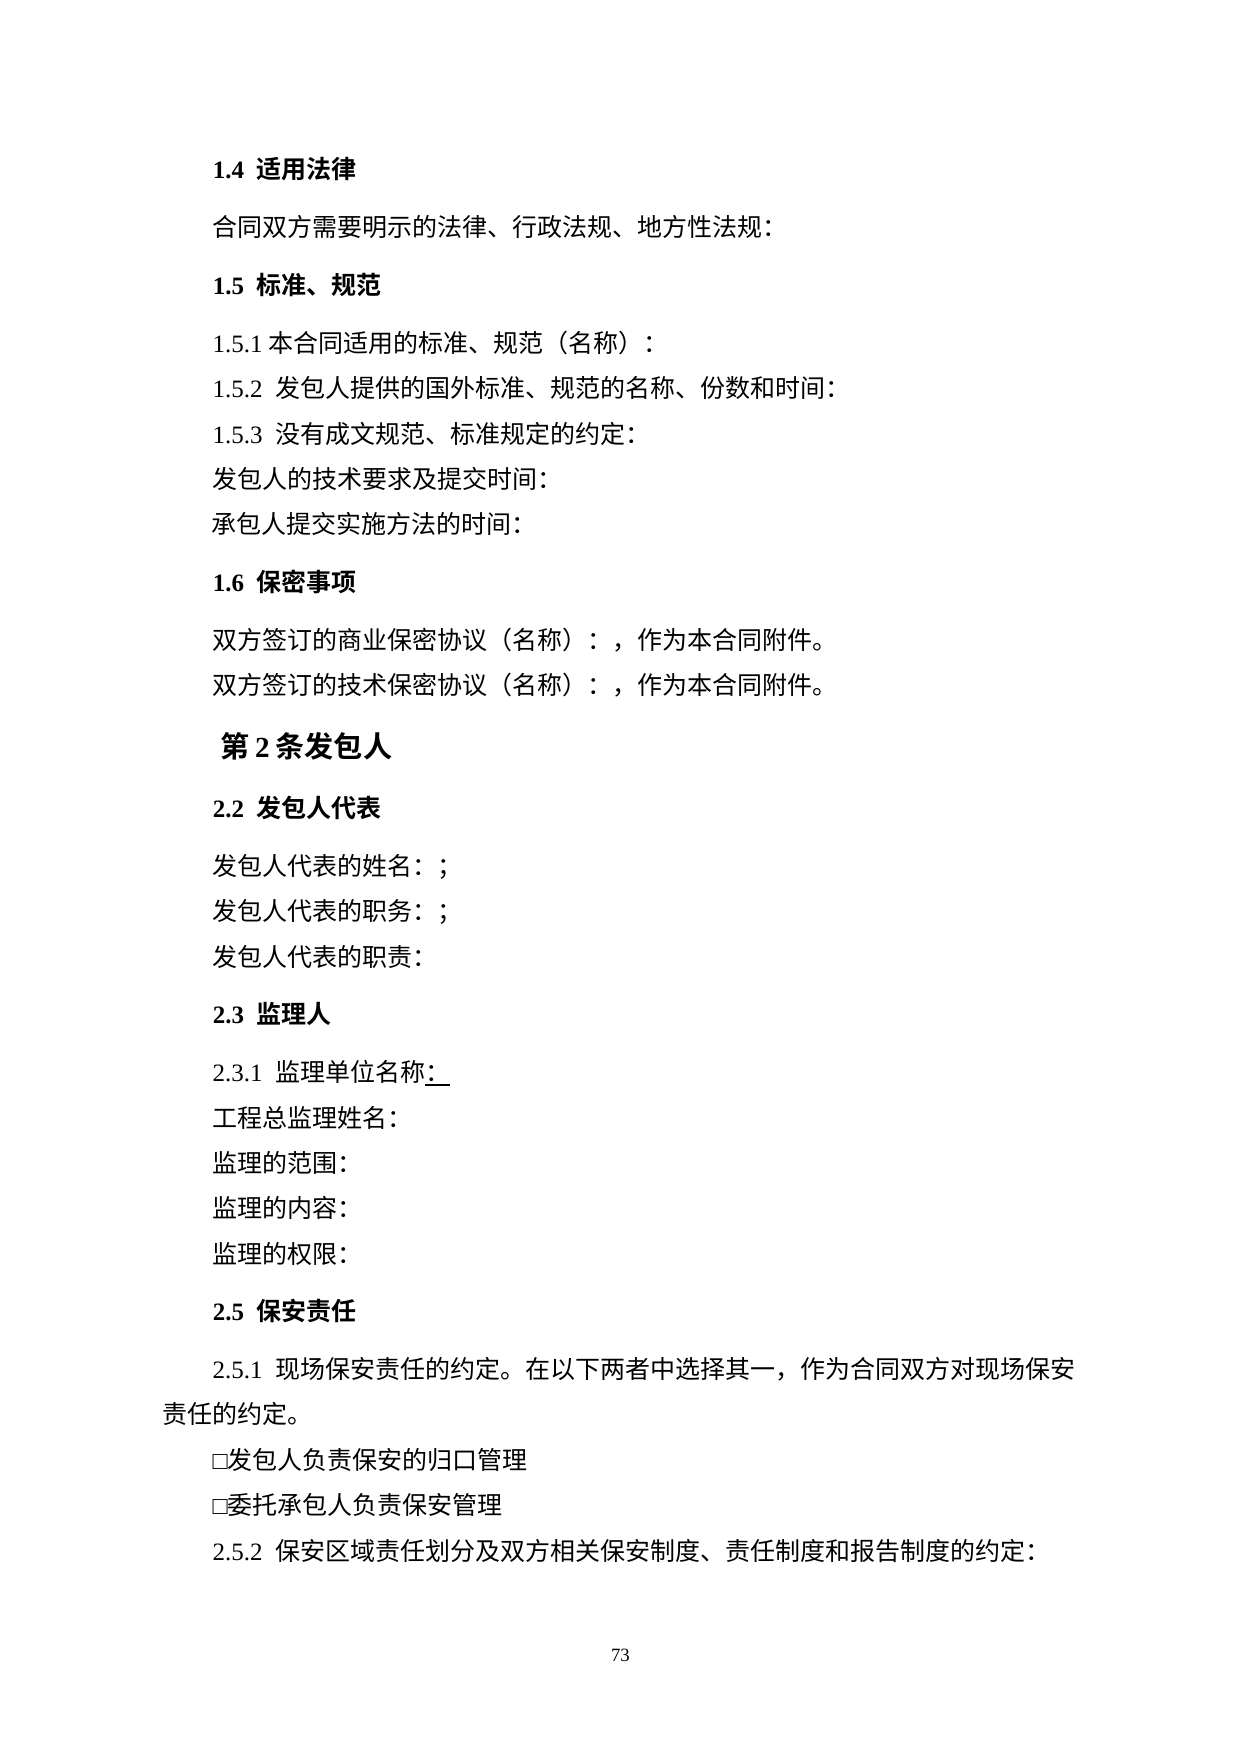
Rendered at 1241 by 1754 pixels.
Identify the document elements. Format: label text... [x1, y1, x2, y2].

text 2.5.2 保安区域责任划分及双方相关保安制度、责任制度和报告制度的约定： [162, 1531, 1078, 1567]
text 第2条发包人 [162, 723, 1078, 766]
text □发包人负责保安的归口管理 [162, 1440, 1078, 1477]
text 2.3 监理人 [162, 995, 1078, 1031]
text 1.5.2 发包人提供的国外标准、规范的名称、份数和时间： [162, 369, 1078, 405]
text 工程总监理姓名： [162, 1098, 1078, 1134]
text 双方签订的商业保密协议（名称）：，作为本合同附件。 [162, 620, 1078, 657]
text 发包人的技术要求及提交时间： [162, 459, 1078, 496]
text 1.5.1 本合同适用的标准、规范（名称）： [162, 323, 1078, 360]
text □委托承包人负责保安管理 [162, 1486, 1078, 1522]
text 1.6 保密事项 [162, 562, 1078, 599]
text 双方签订的技术保密协议（名称）：，作为本合同附件。 [162, 666, 1078, 702]
text 发包人代表的职务：； [162, 892, 1078, 928]
text 2.3.1 监理单位名称： [162, 1053, 1078, 1089]
text 2.2 发包人代表 [162, 789, 1078, 825]
text 1.5.3 没有成文规范、标准规定的约定： [162, 414, 1078, 450]
text 发包人代表的职责： [162, 937, 1078, 973]
text 监理的范围： [162, 1143, 1078, 1180]
text 2.5.1 现场保安责任的约定。在以下两者中选择其一，作为合同双方对现场保安责任的约定。 [162, 1350, 1078, 1431]
text 1.4 适用法律 [162, 150, 1078, 186]
text 监理的权限： [162, 1234, 1078, 1270]
text 合同双方需要明示的法律、行政法规、地方性法规： [162, 208, 1078, 244]
text 1.5 标准、规范 [162, 266, 1078, 302]
text 监理的内容： [162, 1189, 1078, 1225]
text 发包人代表的姓名：； [162, 847, 1078, 883]
text 承包人提交实施方法的时间： [162, 505, 1078, 541]
text 2.5 保安责任 [162, 1292, 1078, 1328]
